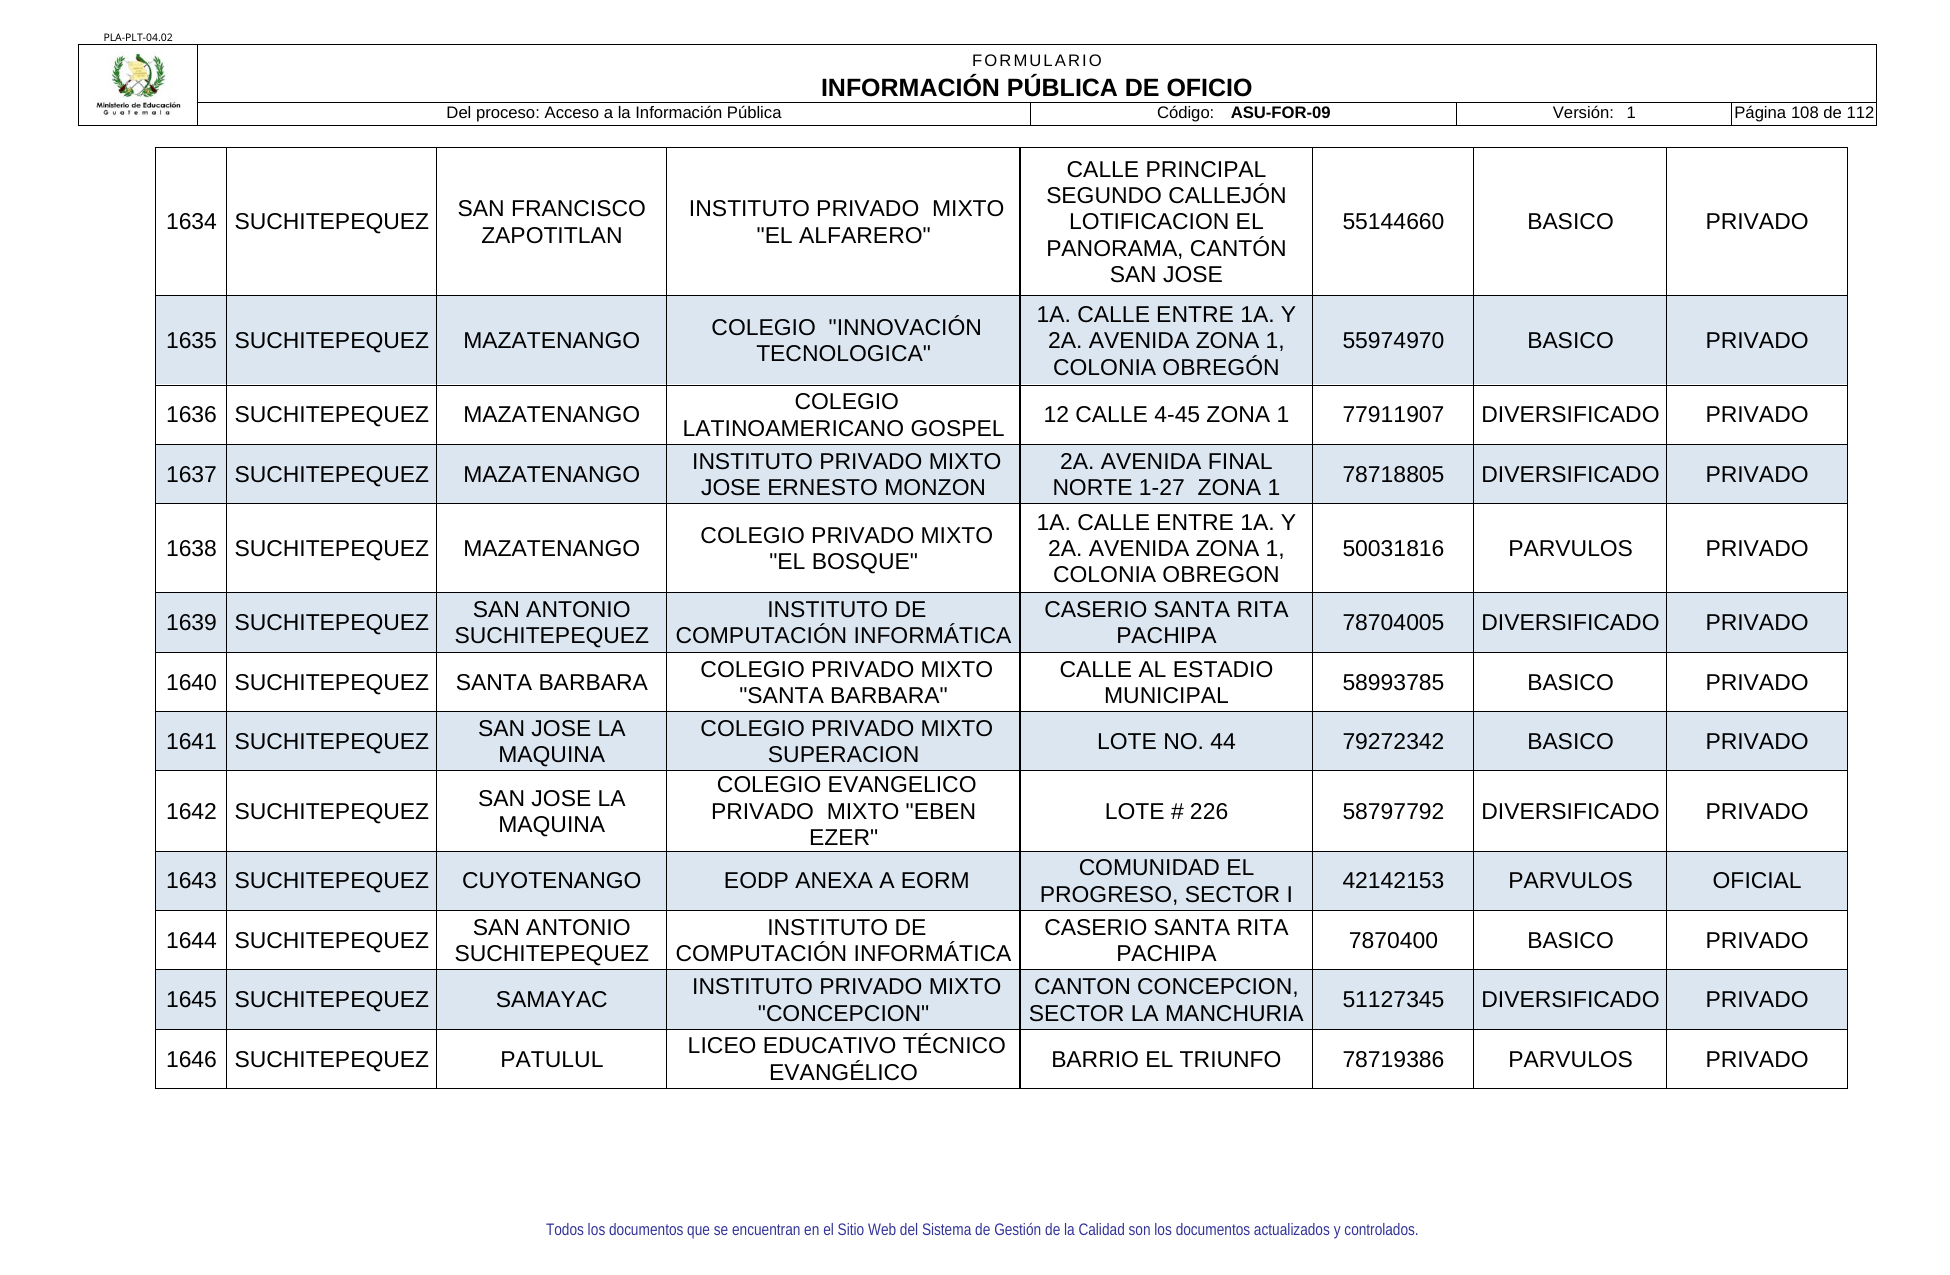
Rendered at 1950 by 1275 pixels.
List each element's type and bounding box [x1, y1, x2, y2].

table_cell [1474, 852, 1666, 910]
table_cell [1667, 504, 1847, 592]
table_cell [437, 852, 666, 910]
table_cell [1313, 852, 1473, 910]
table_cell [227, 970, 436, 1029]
picture [95, 51, 181, 117]
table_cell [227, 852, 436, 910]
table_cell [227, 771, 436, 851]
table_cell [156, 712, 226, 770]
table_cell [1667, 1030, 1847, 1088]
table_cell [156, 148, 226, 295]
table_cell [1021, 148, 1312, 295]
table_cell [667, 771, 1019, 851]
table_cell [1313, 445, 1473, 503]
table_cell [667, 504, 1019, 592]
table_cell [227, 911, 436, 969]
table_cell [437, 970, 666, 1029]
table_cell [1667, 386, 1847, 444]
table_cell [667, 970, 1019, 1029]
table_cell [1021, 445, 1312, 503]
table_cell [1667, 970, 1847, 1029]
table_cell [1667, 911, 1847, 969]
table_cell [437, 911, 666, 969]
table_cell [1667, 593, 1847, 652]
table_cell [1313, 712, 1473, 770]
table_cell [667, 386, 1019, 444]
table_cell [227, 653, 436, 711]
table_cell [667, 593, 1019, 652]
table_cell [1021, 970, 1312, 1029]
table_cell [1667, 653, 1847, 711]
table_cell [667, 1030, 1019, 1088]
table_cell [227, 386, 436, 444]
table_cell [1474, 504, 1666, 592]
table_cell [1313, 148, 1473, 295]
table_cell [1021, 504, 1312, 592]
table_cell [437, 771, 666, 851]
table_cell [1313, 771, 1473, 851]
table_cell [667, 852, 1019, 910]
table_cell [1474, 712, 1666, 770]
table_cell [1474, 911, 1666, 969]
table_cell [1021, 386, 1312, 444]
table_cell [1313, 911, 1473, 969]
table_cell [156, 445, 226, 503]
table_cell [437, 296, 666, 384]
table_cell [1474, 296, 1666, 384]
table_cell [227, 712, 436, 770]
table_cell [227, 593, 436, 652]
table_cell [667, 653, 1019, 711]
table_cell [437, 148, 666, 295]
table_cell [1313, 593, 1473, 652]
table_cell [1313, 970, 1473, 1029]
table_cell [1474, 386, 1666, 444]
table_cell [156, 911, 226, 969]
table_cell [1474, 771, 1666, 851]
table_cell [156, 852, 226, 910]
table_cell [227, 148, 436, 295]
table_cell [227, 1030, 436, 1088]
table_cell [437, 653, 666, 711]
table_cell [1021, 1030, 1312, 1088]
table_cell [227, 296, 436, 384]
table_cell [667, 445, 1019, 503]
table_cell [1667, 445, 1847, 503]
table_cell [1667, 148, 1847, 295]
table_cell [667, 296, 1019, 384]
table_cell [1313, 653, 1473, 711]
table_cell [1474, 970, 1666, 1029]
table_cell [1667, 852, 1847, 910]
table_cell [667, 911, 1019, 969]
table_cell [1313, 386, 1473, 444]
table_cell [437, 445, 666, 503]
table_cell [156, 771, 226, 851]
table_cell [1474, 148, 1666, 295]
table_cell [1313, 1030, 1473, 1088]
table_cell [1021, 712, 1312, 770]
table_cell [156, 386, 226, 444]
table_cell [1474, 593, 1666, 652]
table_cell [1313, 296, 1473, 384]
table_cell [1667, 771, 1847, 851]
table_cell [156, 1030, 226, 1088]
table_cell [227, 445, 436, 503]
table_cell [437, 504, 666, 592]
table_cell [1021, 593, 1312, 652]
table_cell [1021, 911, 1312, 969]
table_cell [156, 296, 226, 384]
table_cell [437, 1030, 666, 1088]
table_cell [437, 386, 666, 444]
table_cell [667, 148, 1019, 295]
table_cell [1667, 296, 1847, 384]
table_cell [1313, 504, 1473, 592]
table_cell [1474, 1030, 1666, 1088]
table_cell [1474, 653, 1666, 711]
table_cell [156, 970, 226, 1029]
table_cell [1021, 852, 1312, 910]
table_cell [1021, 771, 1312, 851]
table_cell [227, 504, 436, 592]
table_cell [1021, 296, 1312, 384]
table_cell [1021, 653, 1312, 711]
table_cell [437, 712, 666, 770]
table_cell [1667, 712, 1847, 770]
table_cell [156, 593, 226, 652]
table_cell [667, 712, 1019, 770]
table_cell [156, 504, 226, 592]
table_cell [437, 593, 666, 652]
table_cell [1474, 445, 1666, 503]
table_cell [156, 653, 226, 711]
